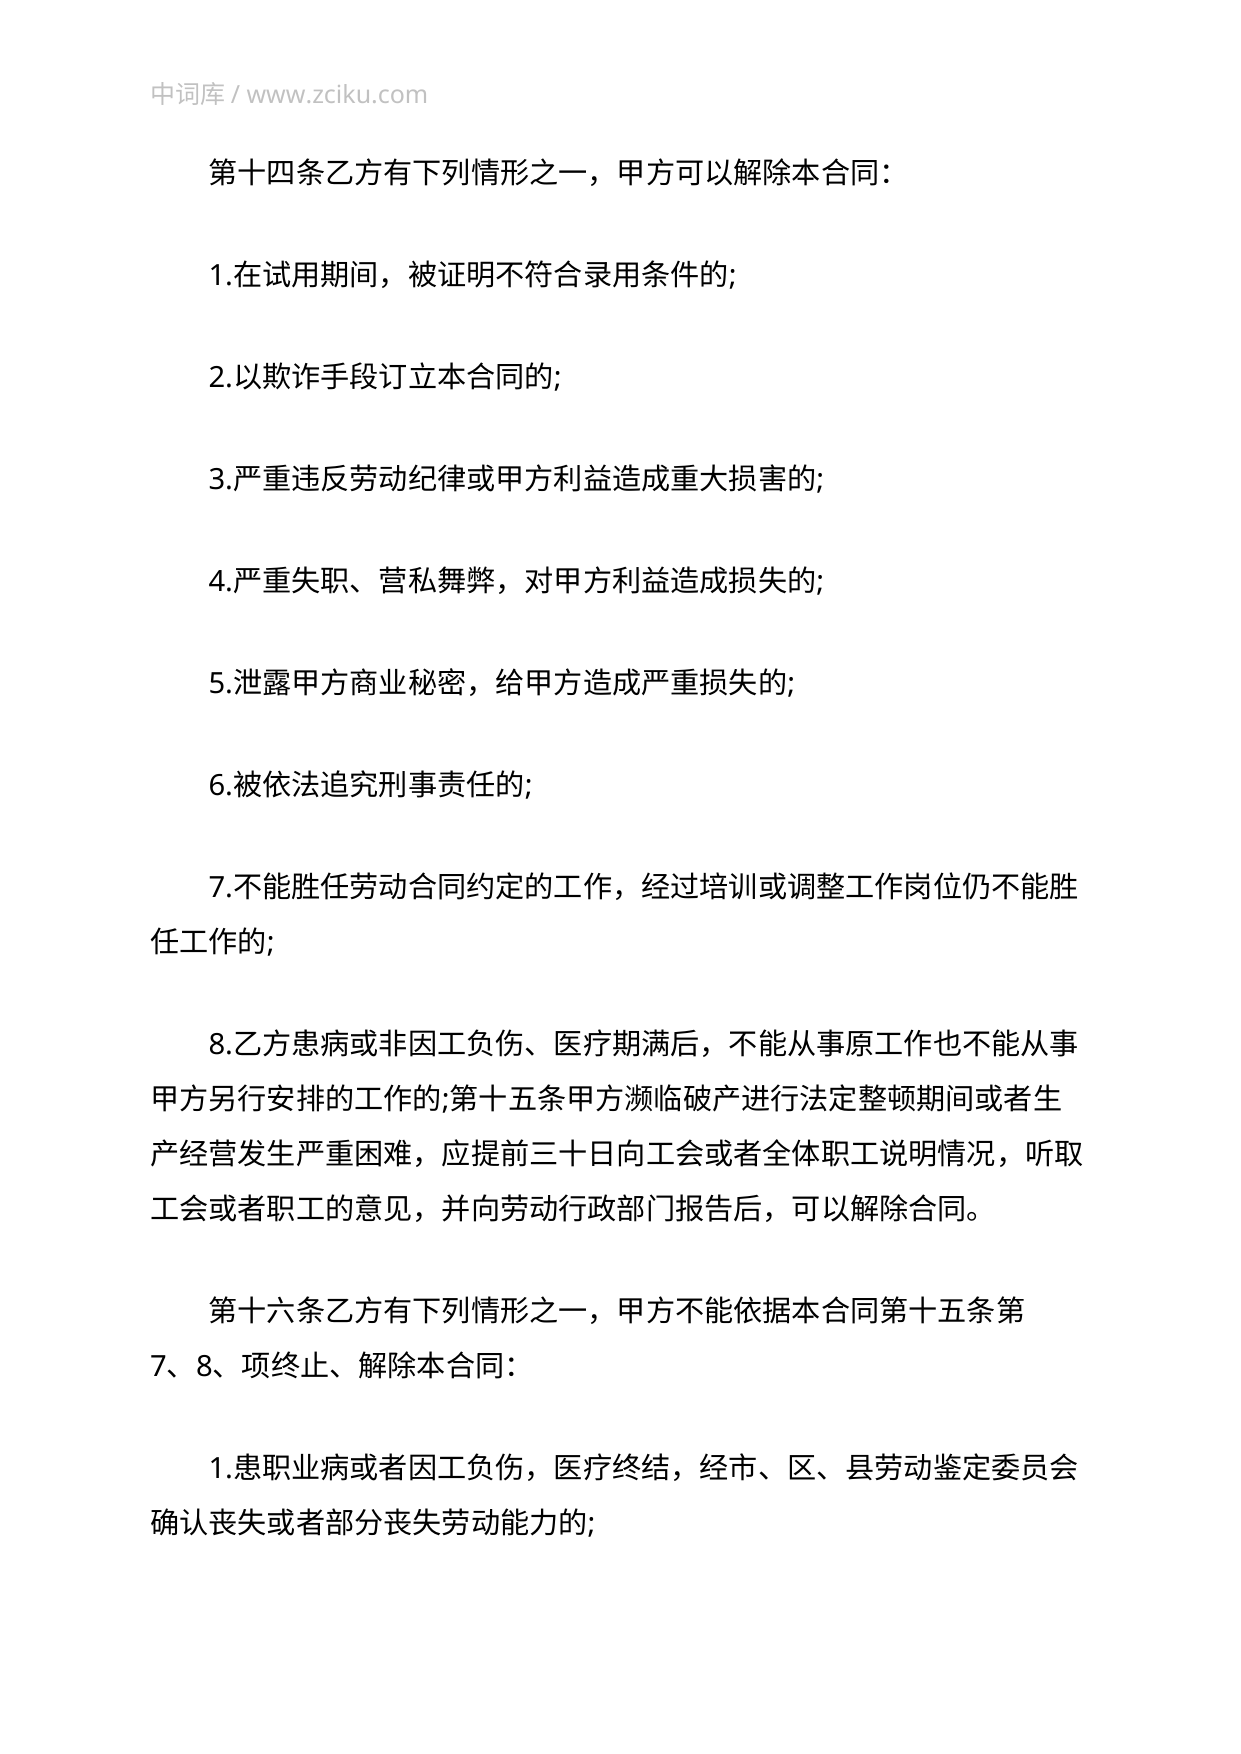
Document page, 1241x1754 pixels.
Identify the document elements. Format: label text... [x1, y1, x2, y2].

text 1.患职业病或者因工负伤，医疗终结，经市、区、县劳动鉴定委员会确认丧失或者部分丧失劳动能力的; [150, 1444, 1090, 1542]
text 1.在试用期间，被证明不符合录用条件的; [150, 252, 1090, 294]
text 8.乙方患病或非因工负伤、医疗期满后，不能从事原工作也不能从事甲方另行安排的工作的;第十五条甲方濒临破产进行法定整顿期间或者生产经营发生严重困难，应提前三十日向工会或者全体职工说明情况，听取工会或者职工的意见，并向劳动行政部门报告后，可以解除合同。 [150, 1021, 1090, 1228]
text 第十四条乙方有下列情形之一，甲方可以解除本合同： [150, 150, 1090, 192]
text 2.以欺诈手段订立本合同的; [150, 354, 1090, 396]
text 6.被依法追究刑事责任的; [150, 762, 1090, 804]
text 5.泄露甲方商业秘密，给甲方造成严重损失的; [150, 660, 1090, 702]
text 第十六条乙方有下列情形之一，甲方不能依据本合同第十五条第7、8、项终止、解除本合同： [150, 1287, 1090, 1384]
text 4.严重失职、营私舞弊，对甲方利益造成损失的; [150, 558, 1090, 600]
text 7.不能胜任劳动合同约定的工作，经过培训或调整工作岗位仍不能胜任工作的; [150, 864, 1090, 961]
text 3.严重违反劳动纪律或甲方利益造成重大损害的; [150, 456, 1090, 498]
